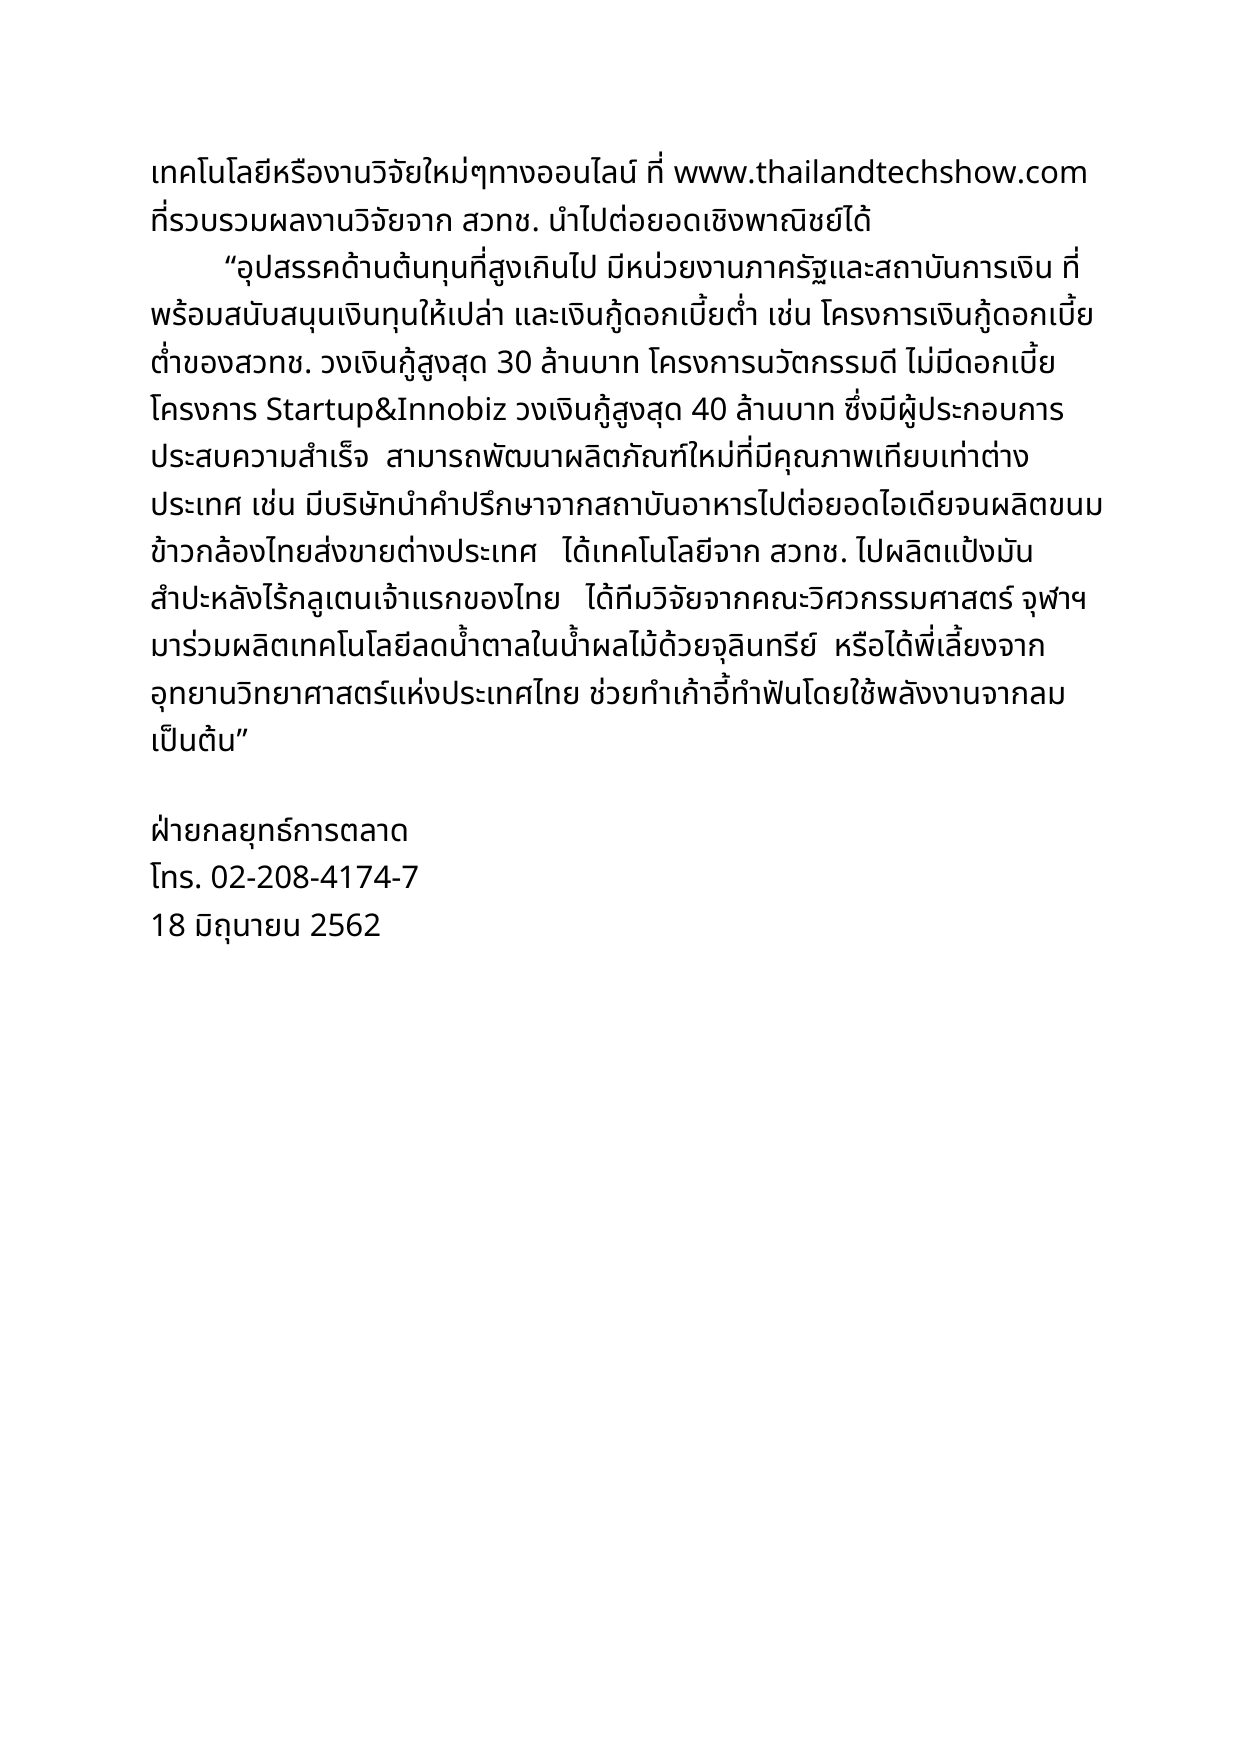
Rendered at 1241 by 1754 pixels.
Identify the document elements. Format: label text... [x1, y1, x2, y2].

text 18 มิถุนายน 2562 [150, 903, 1090, 950]
text “อุปสรรคด้านต้นทุนที่สูงเกินไป มีหน่วยงานภาครัฐและสถาบันการเงิน ที่พร้อมสนับสนุนเงินทุนให้เปล่า และเงินกู้ดอกเบี้ยต่ำ เช่น โครงการเงินกู้ดอกเบี้ยต่ำของสวทช. วงเงินกู้สูงสุด 30 ล้านบาท โครงการนวัตกรรมดี ไม่มีดอกเบี้ย โครงการ Startup&Innobiz วงเงินกู้สูงสุด 40 ล้านบาท ซึ่งมีผู้ประกอบการประสบความสำเร็จ สามารถพัฒนาผลิตภัณฑ์ใหม่ที่มีคุณภาพเทียบเท่าต่างประเทศ เช่น มีบริษัทนำคำปรึกษาจากสถาบันอาหารไปต่อยอดไอเดียจนผลิตขนมข้าวกล้องไทยส่งขายต่างประเทศ ได้เทคโนโลยีจาก สวทช. ไปผลิตแป้งมันสำปะหลังไร้กลูเตนเจ้าแรกของไทย ได้ทีมวิจัยจากคณะวิศวกรรมศาสตร์ จุฬาฯ มาร่วมผลิตเทคโนโลยีลดน้ำตาลในน้ำผลไม้ด้วยจุลินทรีย์ หรือได้พี่เลี้ยงจากอุทยานวิทยาศาสตร์แห่งประเทศไทย ช่วยทำเก้าอี้ทำฟันโดยใช้พลังงานจากลม เป็นต้น” [150, 245, 1110, 765]
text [150, 150, 1110, 245]
text โทร. 02-208-4174-7 [150, 855, 1090, 903]
text ฝ่ายกลยุทธ์การตลาด [150, 808, 1090, 855]
